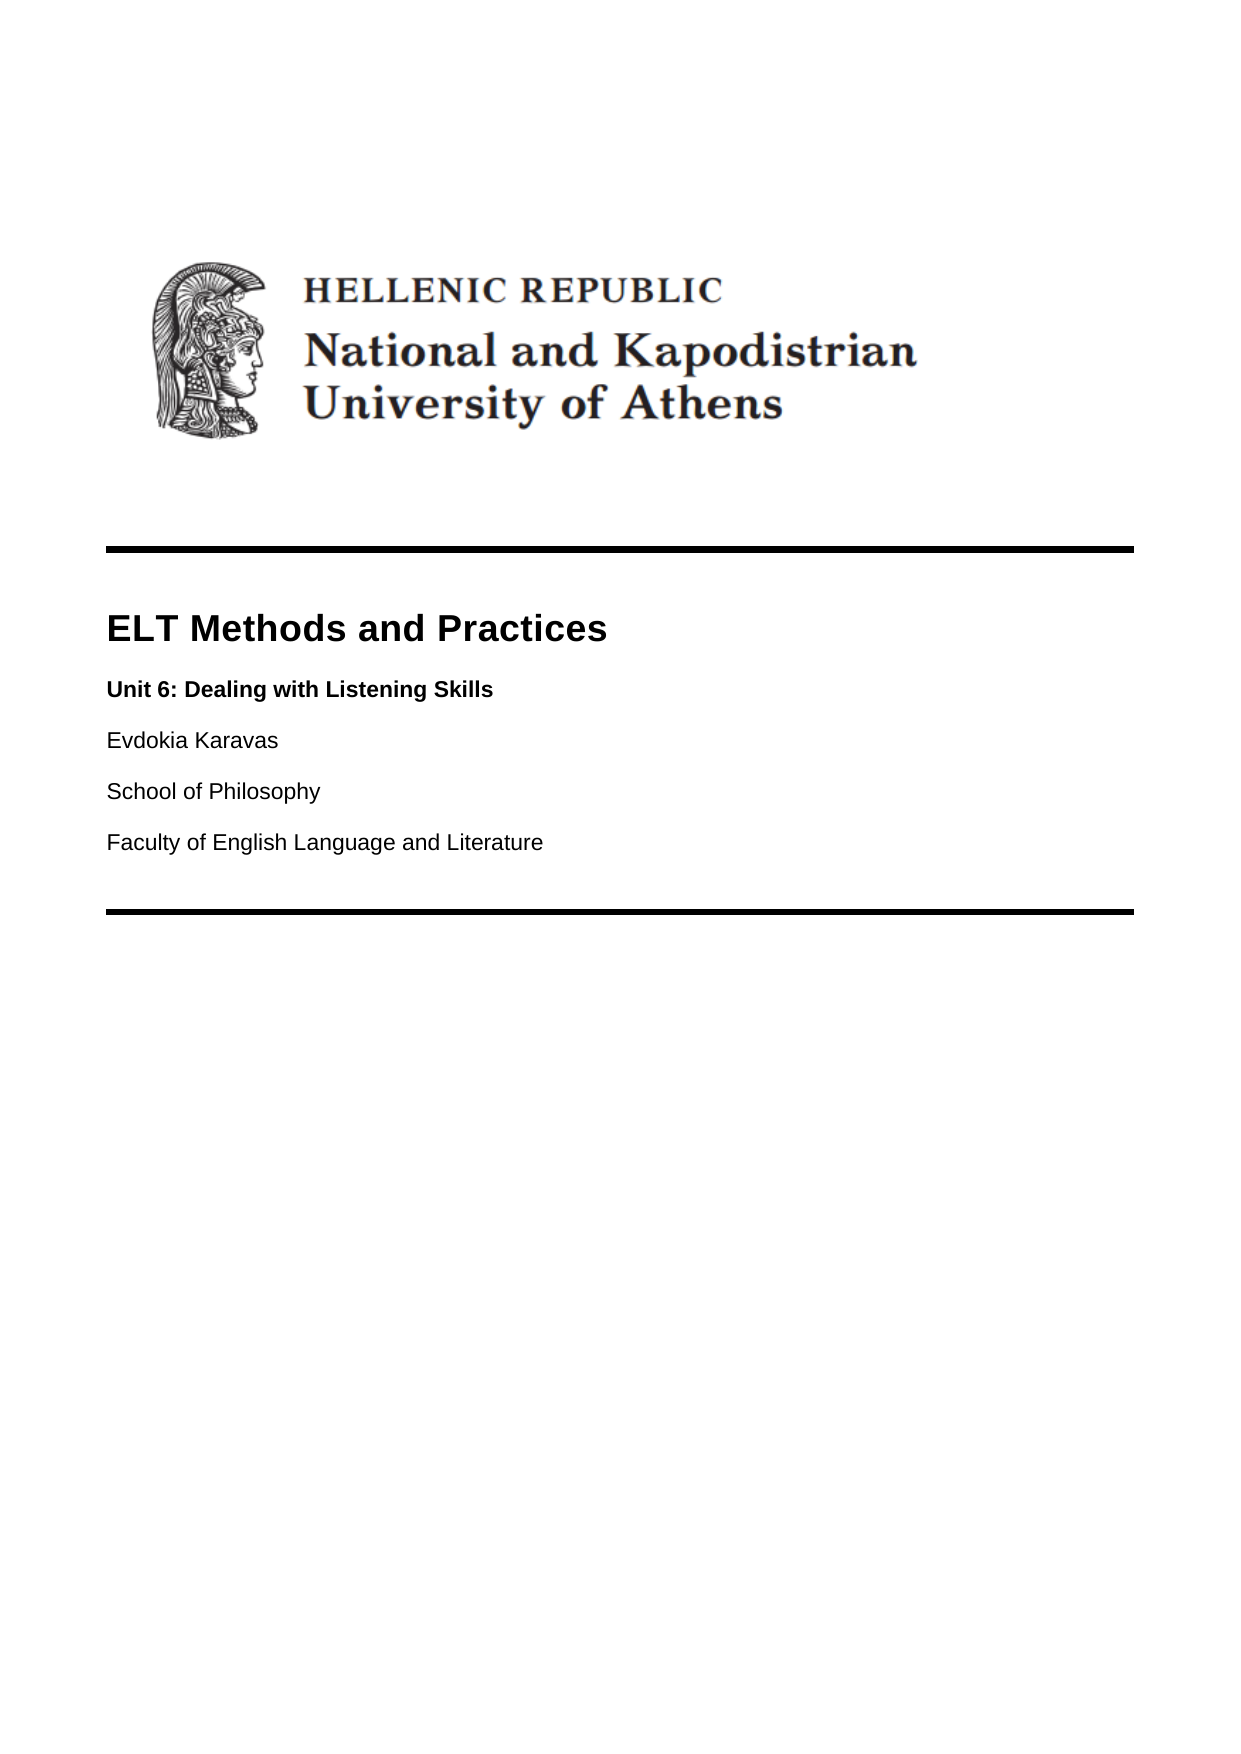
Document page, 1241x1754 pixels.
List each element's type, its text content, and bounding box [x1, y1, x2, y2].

picture [106, 220, 952, 471]
text Evdokia Karavas [106, 727, 1134, 754]
text Faculty of English Language and Literature [106, 829, 1134, 856]
text School of Philosophy [106, 778, 1134, 805]
text Unit 6: Dealing with Listening Skills [106, 676, 1134, 703]
text ELT Methods and Practices [106, 606, 1134, 649]
